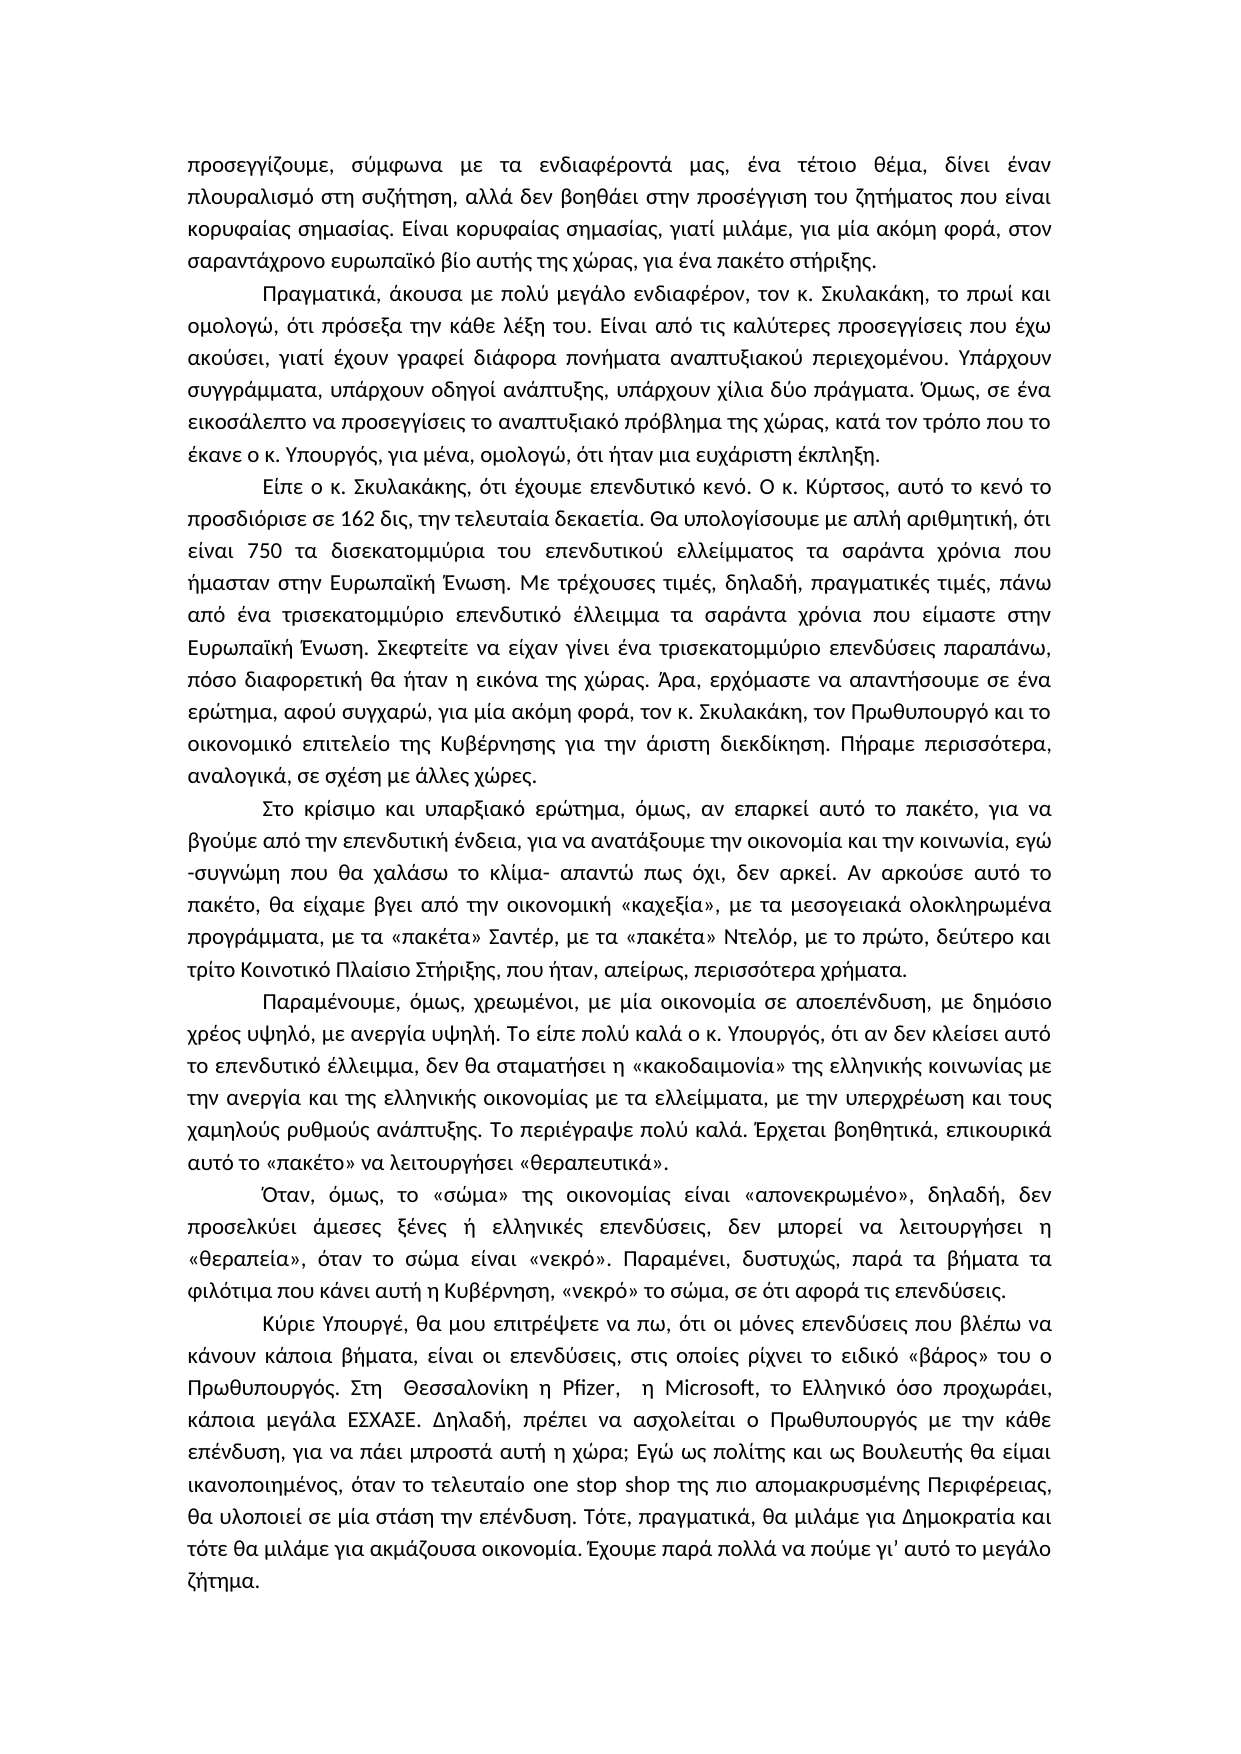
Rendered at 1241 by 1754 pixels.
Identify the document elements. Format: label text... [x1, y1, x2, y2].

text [187, 150, 1053, 274]
text Παραμένουμε, όμως, χρεωμένοι, με μία οικονομία σε αποεπένδυση, με δημόσιο χρέος υψηλό, με ανεργία υψηλή. Το είπε πολύ καλά ο κ. Υπουργός, ότι αν δεν κλείσει αυτό το επενδυτικό έλλειμμα, δεν θα σταματήσει η «κακοδαιμονία» της ελληνικής κοινωνίας με την ανεργία και της ελληνικής οικονομίας με τα ελλείμματα, με την υπερχρέωση και τους χαμηλούς ρυθμούς ανάπτυξης. Το περιέγραψε πολύ καλά. Έρχεται βοηθητικά, επικουρικά αυτό το «πακέτο» να λειτουργήσει «θεραπευτικά». [187, 987, 1053, 1176]
text Είπε ο κ. Σκυλακάκης, ότι έχουμε επενδυτικό κενό. Ο κ. Κύρτσος, αυτό το κενό το προσδιόρισε σε 162 δις, την τελευταία δεκαετία. Θα υπολογίσουμε με απλή αριθμητική, ότι είναι 750 τα δισεκατομμύρια του επενδυτικού ελλείμματος τα σαράντα χρόνια που ήμασταν στην Ευρωπαϊκή Ένωση. Με τρέχουσες τιμές, δηλαδή, πραγματικές τιμές, πάνω από ένα τρισεκατομμύριο επενδυτικό έλλειμμα τα σαράντα χρόνια που είμαστε στην Ευρωπαϊκή Ένωση. Σκεφτείτε να είχαν γίνει ένα τρισεκατομμύριο επενδύσεις παραπάνω, πόσο διαφορετική θα ήταν η εικόνα της χώρας. Άρα, ερχόμαστε να απαντήσουμε σε ένα ερώτημα, αφού συγχαρώ, για μία ακόμη φορά, τον κ. Σκυλακάκη, τον Πρωθυπουργό και το οικονομικό επιτελείο της Κυβέρνησης για την άριστη διεκδίκηση. Πήραμε περισσότερα, αναλογικά, σε σχέση με άλλες χώρες. [187, 472, 1053, 789]
text Κύριε Υπουργέ, θα μου επιτρέψετε να πω, ότι οι μόνες επενδύσεις που βλέπω να κάνουν κάποια βήματα, είναι οι επενδύσεις, στις οποίες ρίχνει το ειδικό «βάρος» του ο Πρωθυπουργός. Στη Θεσσαλονίκη η Pfizer, η Microsoft, το Ελληνικό όσο προχωράει, κάποια μεγάλα ΕΣΧΑΣΕ. Δηλαδή, πρέπει να ασχολείται ο Πρωθυπουργός με την κάθε επένδυση, για να πάει μπροστά αυτή η χώρα; Εγώ ως πολίτης και ως Βουλευτής θα είμαι ικανοποιημένος, όταν το τελευταίο one stop shop της πιο απομακρυσμένης Περιφέρειας, θα υλοποιεί σε μία στάση την επένδυση. Τότε, πραγματικά, θα μιλάμε για Δημοκρατία και τότε θα μιλάμε για ακμάζουσα οικονομία. Έχουμε παρά πολλά να πούμε γι’ αυτό το μεγάλο ζήτημα. [187, 1309, 1053, 1594]
text Στο κρίσιμο και υπαρξιακό ερώτημα, όμως, αν επαρκεί αυτό το πακέτο, για να βγούμε από την επενδυτική ένδεια, για να ανατάξουμε την οικονομία και την κοινωνία, εγώ -συγνώμη που θα χαλάσω το κλίμα- απαντώ πως όχι, δεν αρκεί. Αν αρκούσε αυτό το πακέτο, θα είχαμε βγει από την οικονομική «καχεξία», με τα μεσογειακά ολοκληρωμένα προγράμματα, με τα «πακέτα» Σαντέρ, με τα «πακέτα» Ντελόρ, με το πρώτο, δεύτερο και τρίτο Κοινοτικό Πλαίσιο Στήριξης, που ήταν, απείρως, περισσότερα χρήματα. [187, 794, 1053, 983]
text Πραγματικά, άκουσα με πολύ μεγάλο ενδιαφέρον, τον κ. Σκυλακάκη, το πρωί και ομολογώ, ότι πρόσεξα την κάθε λέξη του. Είναι από τις καλύτερες προσεγγίσεις που έχω ακούσει, γιατί έχουν γραφεί διάφορα πονήματα αναπτυξιακού περιεχομένου. Υπάρχουν συγγράμματα, υπάρχουν οδηγοί ανάπτυξης, υπάρχουν χίλια δύο πράγματα. Όμως, σε ένα εικοσάλεπτο να προσεγγίσεις το αναπτυξιακό πρόβλημα της χώρας, κατά τον τρόπο που το έκανε ο κ. Υπουργός, για μένα, ομολογώ, ότι ήταν μια ευχάριστη έκπληξη. [187, 279, 1053, 468]
text Όταν, όμως, το «σώμα» της οικονομίας είναι «απονεκρωμένο», δηλαδή, δεν προσελκύει άμεσες ξένες ή ελληνικές επενδύσεις, δεν μπορεί να λειτουργήσει η «θεραπεία», όταν το σώμα είναι «νεκρό». Παραμένει, δυστυχώς, παρά τα βήματα τα φιλότιμα που κάνει αυτή η Κυβέρνηση, «νεκρό» το σώμα, σε ότι αφορά τις επενδύσεις. [187, 1180, 1053, 1304]
